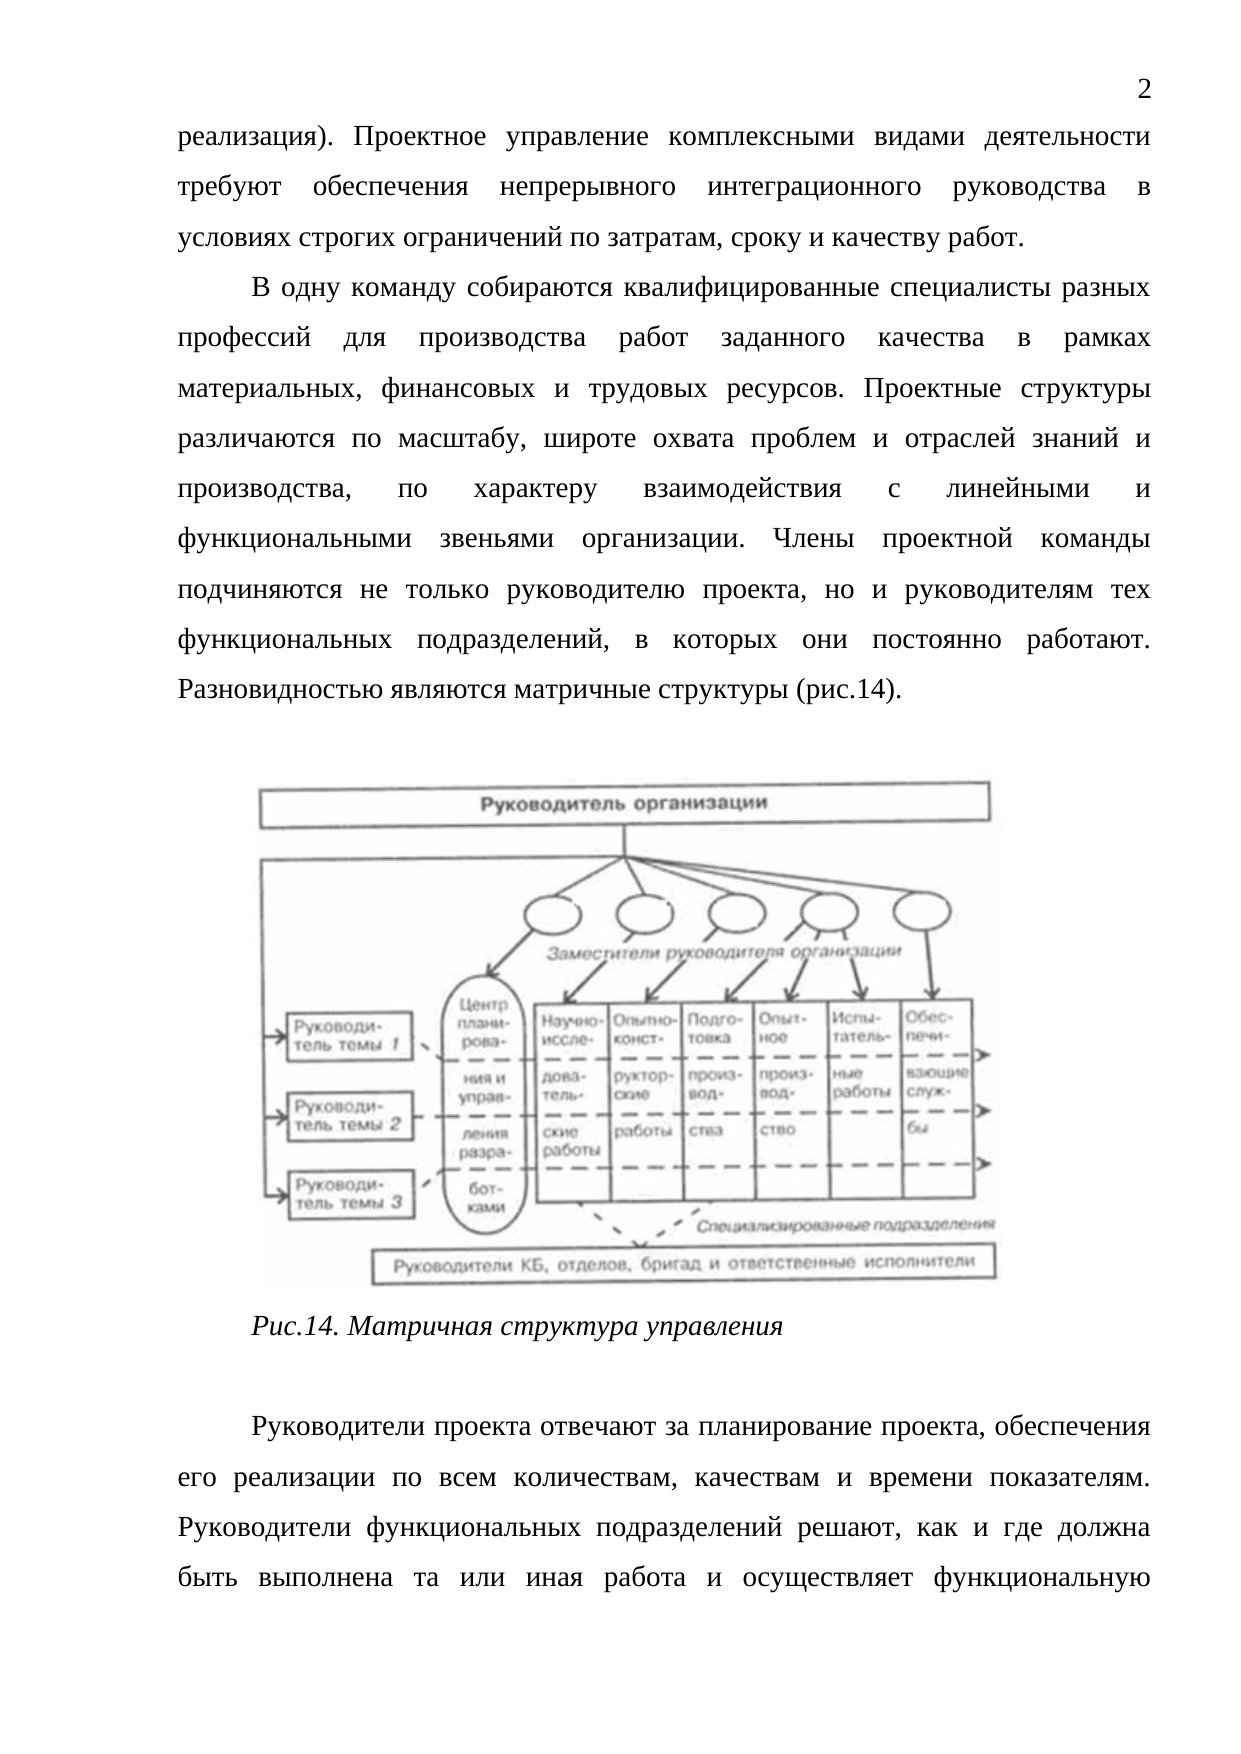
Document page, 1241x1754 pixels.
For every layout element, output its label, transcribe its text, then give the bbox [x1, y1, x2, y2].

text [177, 1408, 1152, 1593]
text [177, 118, 1152, 252]
text Рис.14. Матричная структура управления [177, 1308, 1152, 1341]
text В одну команду собираются квалифицированные специалисты разных профессий для производства работ заданного качества в рамках материальных, финансовых и трудовых ресурсов. Проектные структуры различаются по масштабу, широте охвата проблем и отраслей знаний и производства, по характеру взаимодействия с линейными и функциональными звеньями организации. Члены проектной команды подчиняются не только руководителю проекта, но и руководителям тех функциональных подразделений, в которых они постоянно работают. Разновидностью являются матричные структуры (рис.14). [177, 269, 1152, 705]
picture [251, 772, 1005, 1291]
